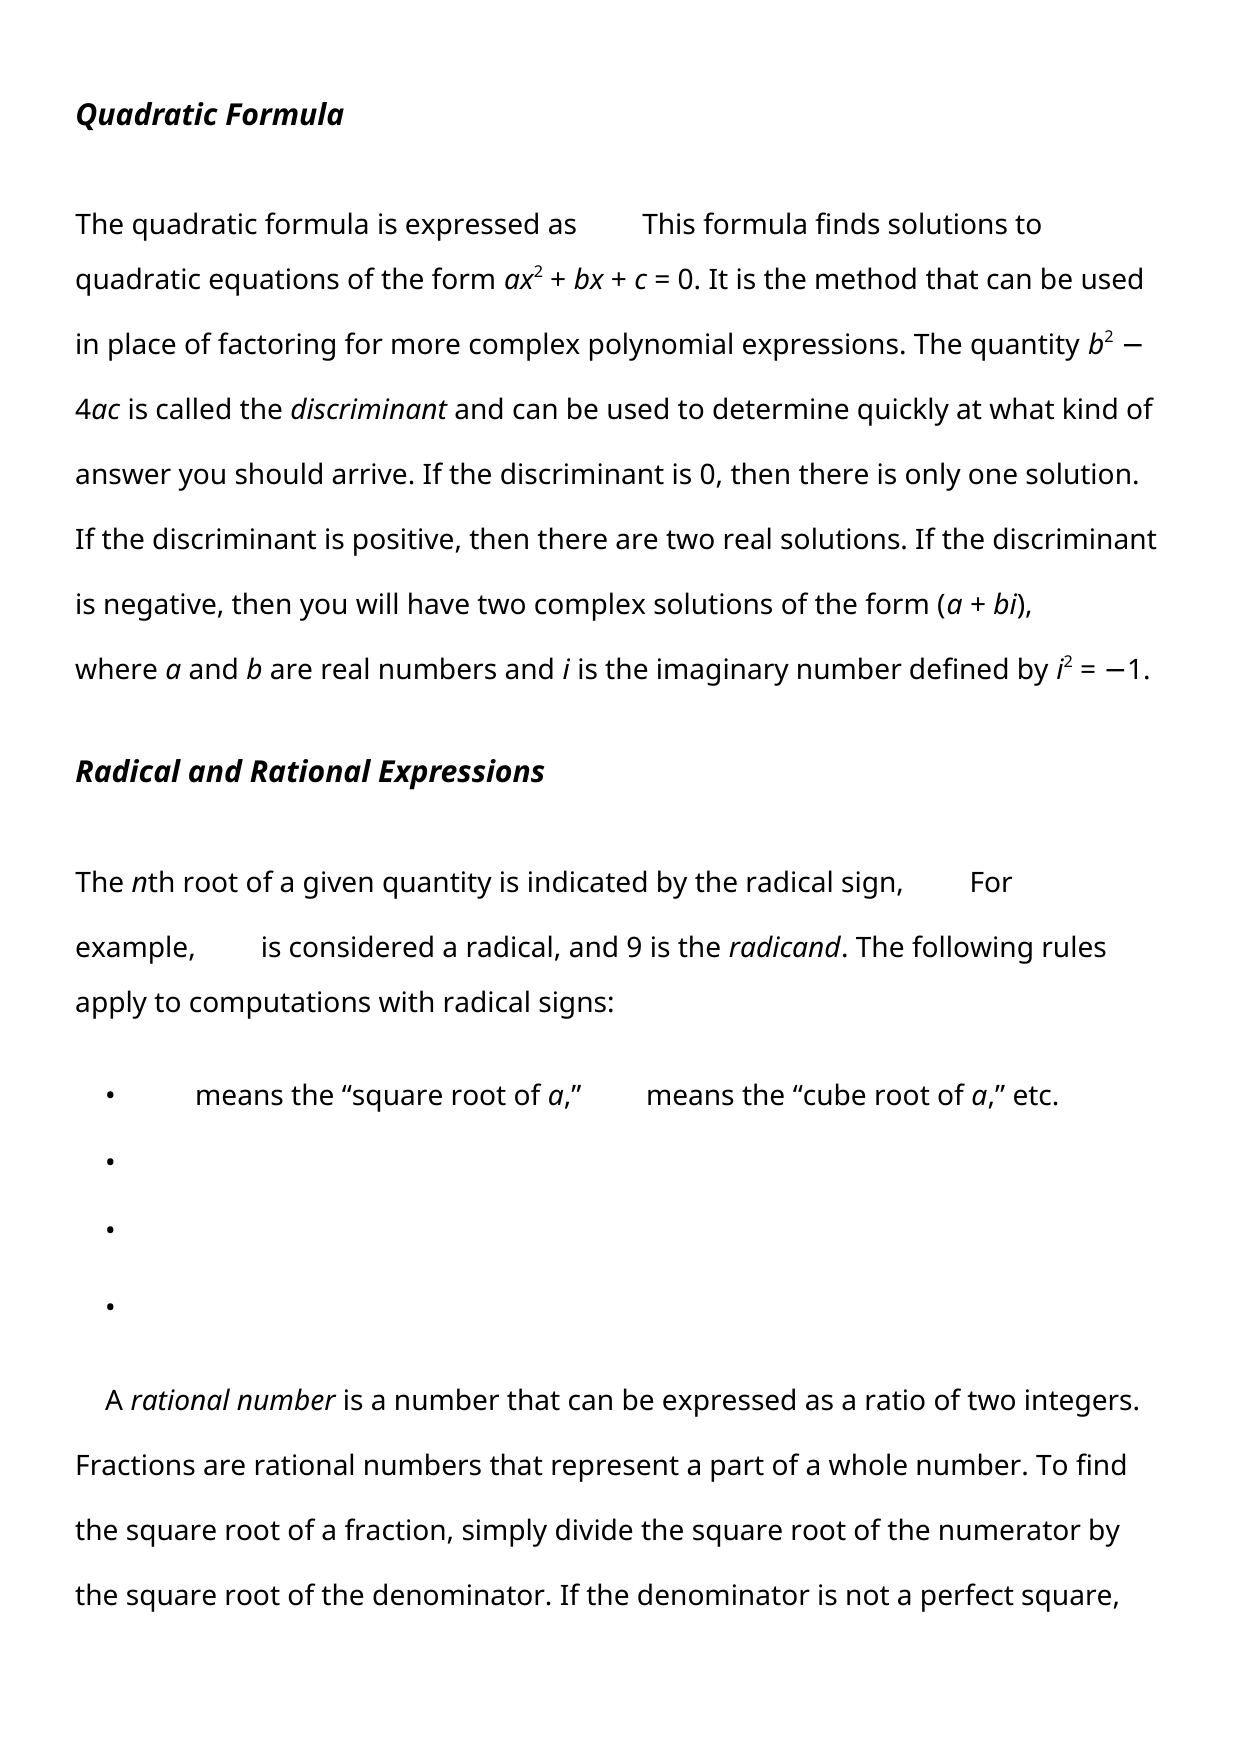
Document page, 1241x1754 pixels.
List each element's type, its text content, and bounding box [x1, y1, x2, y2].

list • [105, 1264, 1165, 1329]
subtitle Quadratic Formula [75, 81, 1165, 146]
text The quadratic formula is expressed as This formula finds solutions to quadratic equations of the form ax2 + bx + c = 0. It is the method that can be used in place of factoring for more complex polynomial expressions. The quantity b2 − 4ac is called the discriminant and can be used to determine quickly at what kind of answer you should arrive. If the discriminant is 0, then there is only one solution. If the discriminant is positive, then there are two real solutions. If the discriminant is negative, then you will have two complex solutions of the form (a + bi), where a and b are real numbers and i is the imaginary number defined by i2 = −1. [75, 181, 1165, 701]
list • [105, 1119, 1165, 1184]
list • [105, 1187, 1165, 1252]
subtitle Radical and Rational Expressions [75, 739, 1165, 804]
text The nth root of a given quantity is indicated by the radical sign, For example, is considered a radical, and 9 is the radicand. The following rules apply to computations with radical signs: [75, 839, 1165, 1034]
list • means the “square root of a,” means the “cube root of a,” etc. [105, 1052, 1165, 1117]
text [75, 1367, 1165, 1627]
